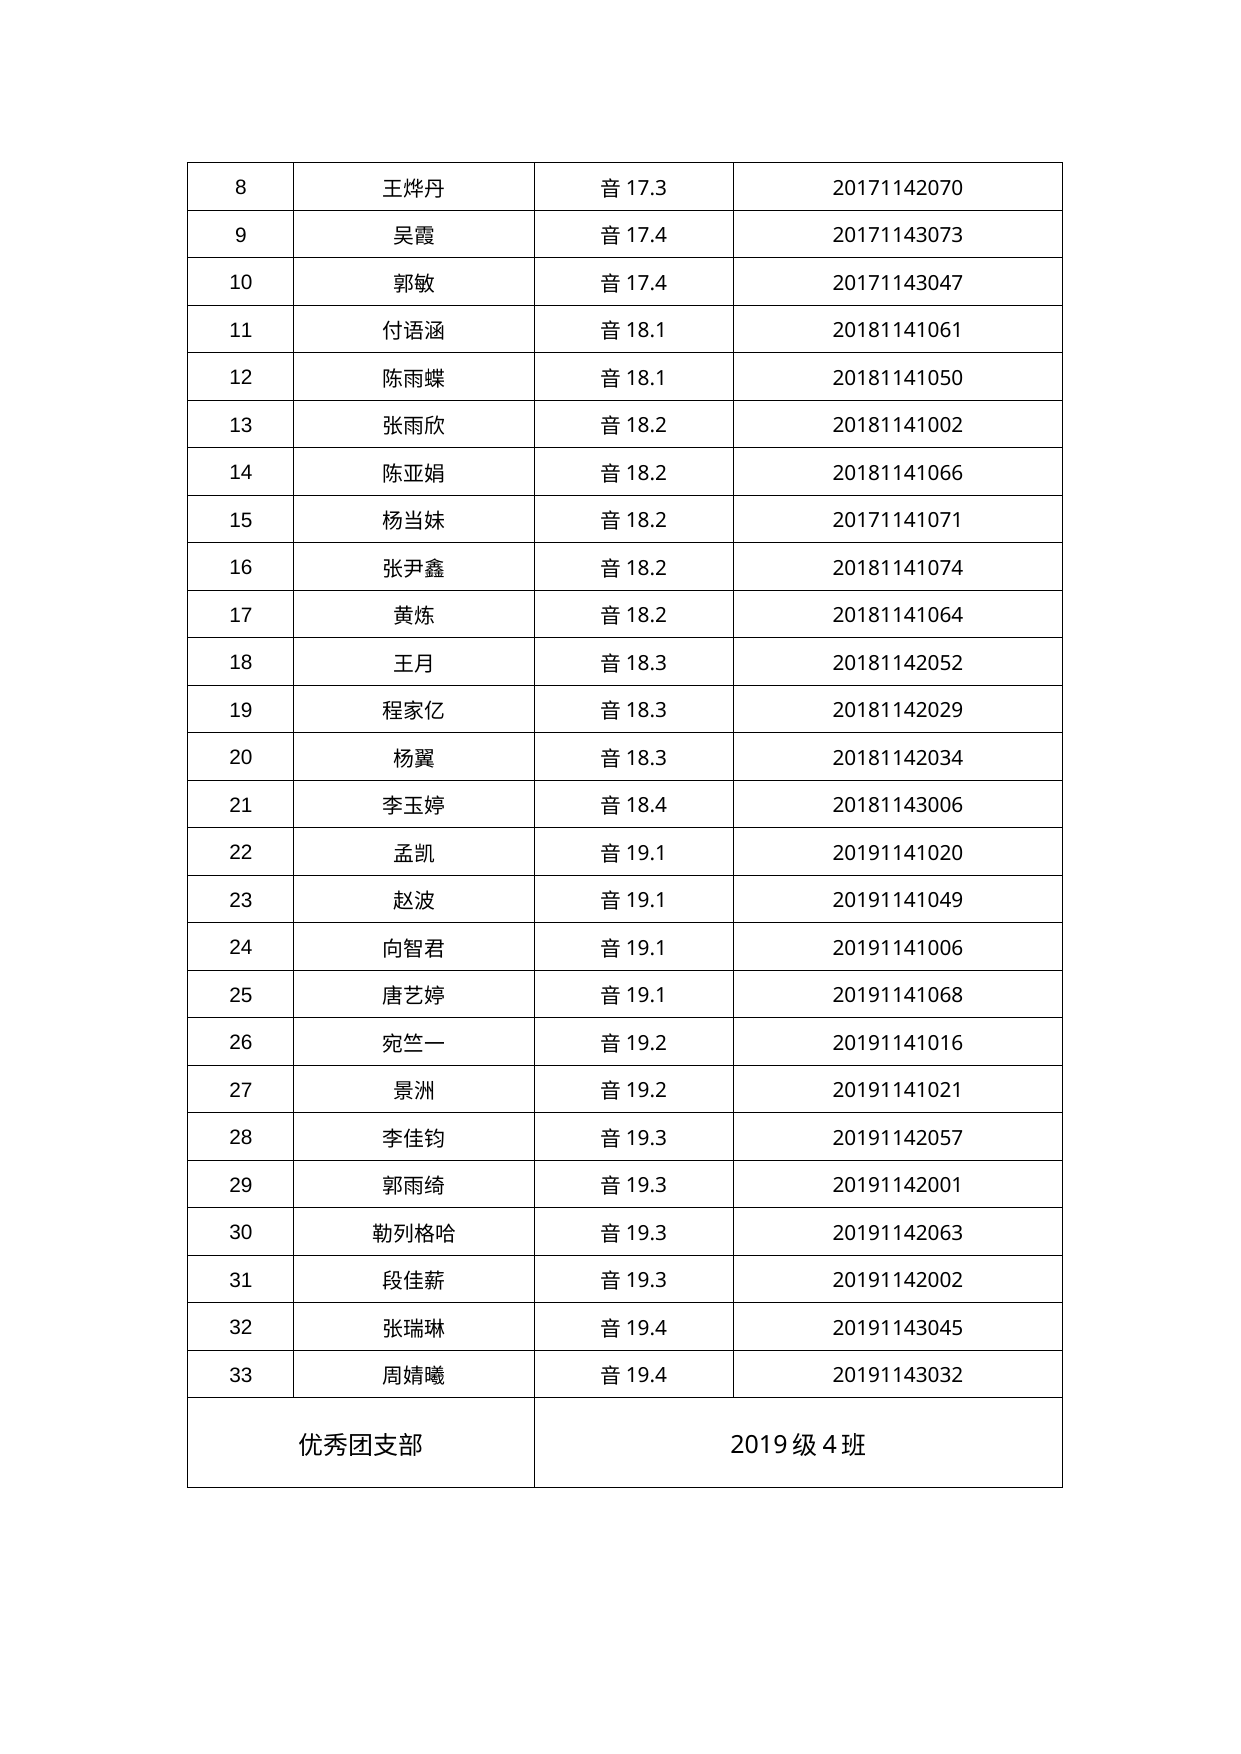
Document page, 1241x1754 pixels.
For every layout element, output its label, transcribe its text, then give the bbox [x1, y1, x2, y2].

table_cell 20171142070 [734, 163, 1062, 209]
table_cell 赵波 [294, 876, 534, 922]
table_cell 31 [188, 1256, 293, 1302]
table_cell 8 [188, 163, 293, 209]
table_cell 张瑞琳 [294, 1303, 534, 1349]
table_cell 20181142052 [734, 638, 1062, 684]
table_cell 33 [188, 1351, 293, 1397]
table_cell 29 [188, 1161, 293, 1207]
table_cell 音18.2 [535, 591, 733, 637]
table_cell 24 [188, 923, 293, 969]
table_cell 23 [188, 876, 293, 922]
table_cell 音19.3 [535, 1113, 733, 1159]
table_cell 付语涵 [294, 306, 534, 352]
table_cell 音19.1 [535, 876, 733, 922]
table_cell 音18.4 [535, 781, 733, 827]
table_cell 20191142063 [734, 1208, 1062, 1254]
table_cell 音18.2 [535, 543, 733, 589]
table_cell 20 [188, 733, 293, 779]
table_cell 12 [188, 353, 293, 399]
table_cell 15 [188, 496, 293, 542]
table_cell 20181141074 [734, 543, 1062, 589]
table_cell 20191141049 [734, 876, 1062, 922]
table_cell 20181143006 [734, 781, 1062, 827]
table_cell 18 [188, 638, 293, 684]
table_cell 20191142002 [734, 1256, 1062, 1302]
table_cell 李玉婷 [294, 781, 534, 827]
table_cell 20191141068 [734, 971, 1062, 1017]
table_cell 王烨丹 [294, 163, 534, 209]
table_cell 20191141016 [734, 1018, 1062, 1064]
table_cell 20191143032 [734, 1351, 1062, 1397]
table_cell 20181141066 [734, 448, 1062, 494]
table_cell 20181142029 [734, 686, 1062, 732]
table_cell 音18.3 [535, 638, 733, 684]
table_cell 20181141002 [734, 401, 1062, 447]
table_cell 郭雨绮 [294, 1161, 534, 1207]
table_cell 音19.1 [535, 971, 733, 1017]
table_cell 20191141021 [734, 1066, 1062, 1112]
table_cell 勒列格哈 [294, 1208, 534, 1254]
table_cell 杨当妹 [294, 496, 534, 542]
table_cell 宛竺一 [294, 1018, 534, 1064]
table_cell 20191142001 [734, 1161, 1062, 1207]
table_cell 吴霞 [294, 211, 534, 257]
table_cell 13 [188, 401, 293, 447]
table_cell 杨翼 [294, 733, 534, 779]
table_cell 音19.3 [535, 1208, 733, 1254]
table_cell 20171141071 [734, 496, 1062, 542]
table_cell 音18.3 [535, 686, 733, 732]
table_cell 音19.3 [535, 1161, 733, 1207]
table_cell 30 [188, 1208, 293, 1254]
table_cell 19 [188, 686, 293, 732]
table_cell 10 [188, 258, 293, 304]
table_cell 20191143045 [734, 1303, 1062, 1349]
table_cell 音19.4 [535, 1351, 733, 1397]
table_cell 音17.3 [535, 163, 733, 209]
table_cell 音17.4 [535, 211, 733, 257]
table_cell 王月 [294, 638, 534, 684]
table_cell 张雨欣 [294, 401, 534, 447]
table_cell 20171143047 [734, 258, 1062, 304]
table_cell 25 [188, 971, 293, 1017]
table_cell 20171143073 [734, 211, 1062, 257]
table_cell 周婧曦 [294, 1351, 534, 1397]
table_cell 音18.3 [535, 733, 733, 779]
table_cell 11 [188, 306, 293, 352]
table_cell 向智君 [294, 923, 534, 969]
table_cell 程家亿 [294, 686, 534, 732]
table_cell 音19.3 [535, 1256, 733, 1302]
table_cell 音19.2 [535, 1066, 733, 1112]
table_cell 郭敏 [294, 258, 534, 304]
table_cell 20181141050 [734, 353, 1062, 399]
table_cell 音18.1 [535, 306, 733, 352]
table_cell 音19.4 [535, 1303, 733, 1349]
table_cell 段佳薪 [294, 1256, 534, 1302]
table_cell 音19.2 [535, 1018, 733, 1064]
table_cell 音18.1 [535, 353, 733, 399]
table_cell 26 [188, 1018, 293, 1064]
table_cell 唐艺婷 [294, 971, 534, 1017]
table_cell 20181142034 [734, 733, 1062, 779]
table_cell 陈亚娟 [294, 448, 534, 494]
table_cell 20181141061 [734, 306, 1062, 352]
table_cell 优秀团支部 [188, 1398, 534, 1487]
table_cell 黄炼 [294, 591, 534, 637]
table_cell 孟凯 [294, 828, 534, 874]
table_cell 音18.2 [535, 448, 733, 494]
table_cell 音18.2 [535, 496, 733, 542]
table_cell 2019级4班 [535, 1398, 1062, 1487]
table_cell 17 [188, 591, 293, 637]
table_cell 28 [188, 1113, 293, 1159]
table_cell 李佳钧 [294, 1113, 534, 1159]
table_cell 32 [188, 1303, 293, 1349]
table_cell 张尹鑫 [294, 543, 534, 589]
table_cell 音17.4 [535, 258, 733, 304]
table_cell 22 [188, 828, 293, 874]
table_cell 陈雨蝶 [294, 353, 534, 399]
table_cell 音19.1 [535, 828, 733, 874]
table_cell 21 [188, 781, 293, 827]
table_cell 20181141064 [734, 591, 1062, 637]
table_cell 16 [188, 543, 293, 589]
table_cell 音18.2 [535, 401, 733, 447]
table_cell 音19.1 [535, 923, 733, 969]
table_cell 27 [188, 1066, 293, 1112]
table_cell 景洲 [294, 1066, 534, 1112]
table_cell 20191141020 [734, 828, 1062, 874]
table_cell 20191142057 [734, 1113, 1062, 1159]
table_cell 14 [188, 448, 293, 494]
table_cell 9 [188, 211, 293, 257]
table_cell 20191141006 [734, 923, 1062, 969]
